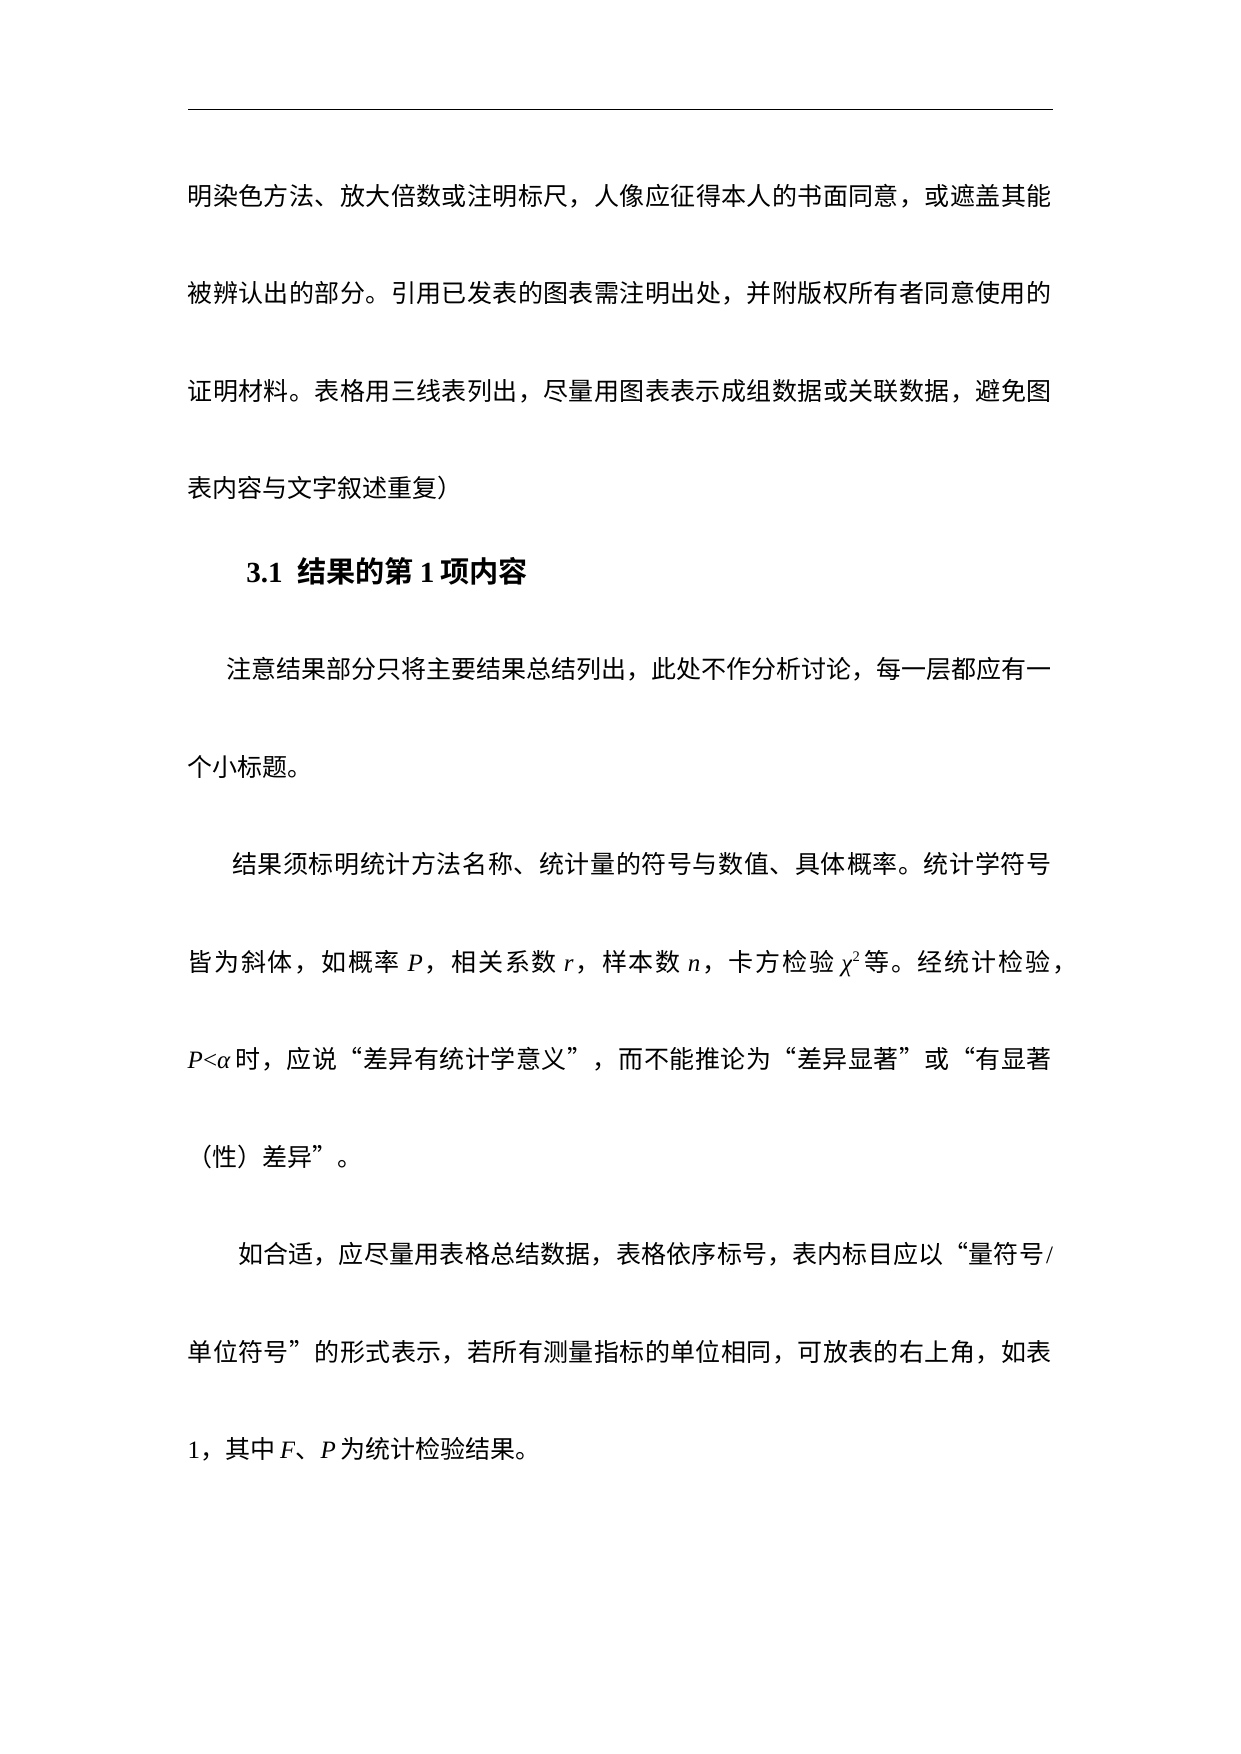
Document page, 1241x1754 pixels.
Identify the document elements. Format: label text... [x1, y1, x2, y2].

text 3.1 结果的第1项内容 注意结果部分只将主要结果总结列出，此处不作分析讨论，每一层都应有一个小标题。 结果须标明统计方法名称、统计量的符号与数值、具体概率。统计学符号皆为斜体，如概率P，相关系数r，样本数n，卡方检验χ2等。经统计检验，P<α时，应说“差异有统计学意义”，而不能推论为“差异显著”或“有显著（性）差异”。 如合适，应尽量用表格总结数据，表格依序标号，表内标目应以“量符号/单位符号”的形式表示，若所有测量指标的单位相同，可放表的右上角，如表1，其中F、P为统计检验结果。 [187, 1068, 1053, 1480]
text 3.1 结果的第1项内容 注意结果部分只将主要结果总结列出，此处不作分析讨论，每一层都应有一个小标题。 结果须标明统计方法名称、统计量的符号与数值、具体概率。统计学符号皆为斜体，如概率P，相关系数r，样本数n，卡方检验χ2等。经统计检验，P<α时，应说“差异有统计学意义”，而不能推论为“差异显著”或“有显著（性）差异”。 如合适，应尽量用表格总结数据，表格依序标号，表内标目应以“量符号/单位符号”的形式表示，若所有测量指标的单位相同，可放表的右上角，如表1，其中F、P为统计检验结果。 [187, 538, 1053, 1067]
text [187, 162, 1053, 519]
